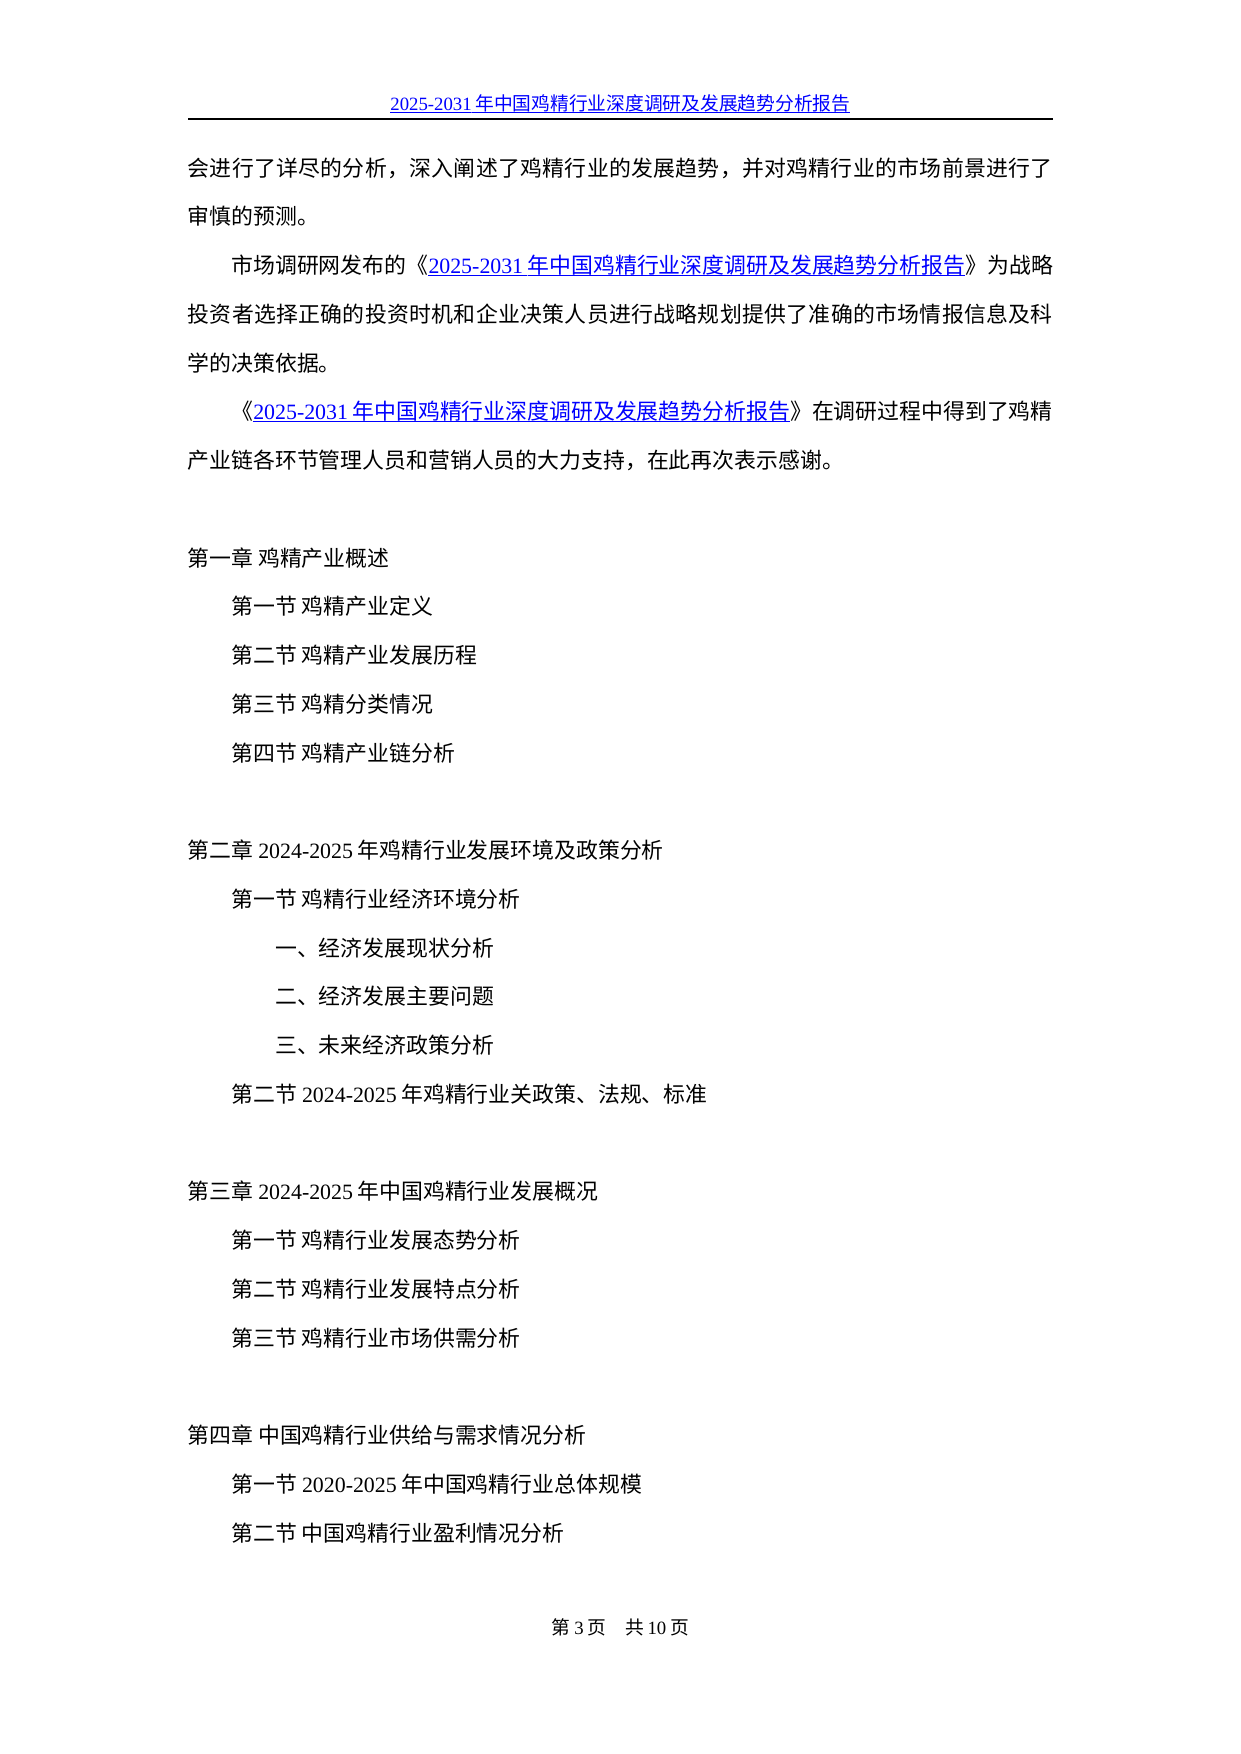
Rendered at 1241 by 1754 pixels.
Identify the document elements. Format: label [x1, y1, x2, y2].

text [187, 150, 1053, 1548]
